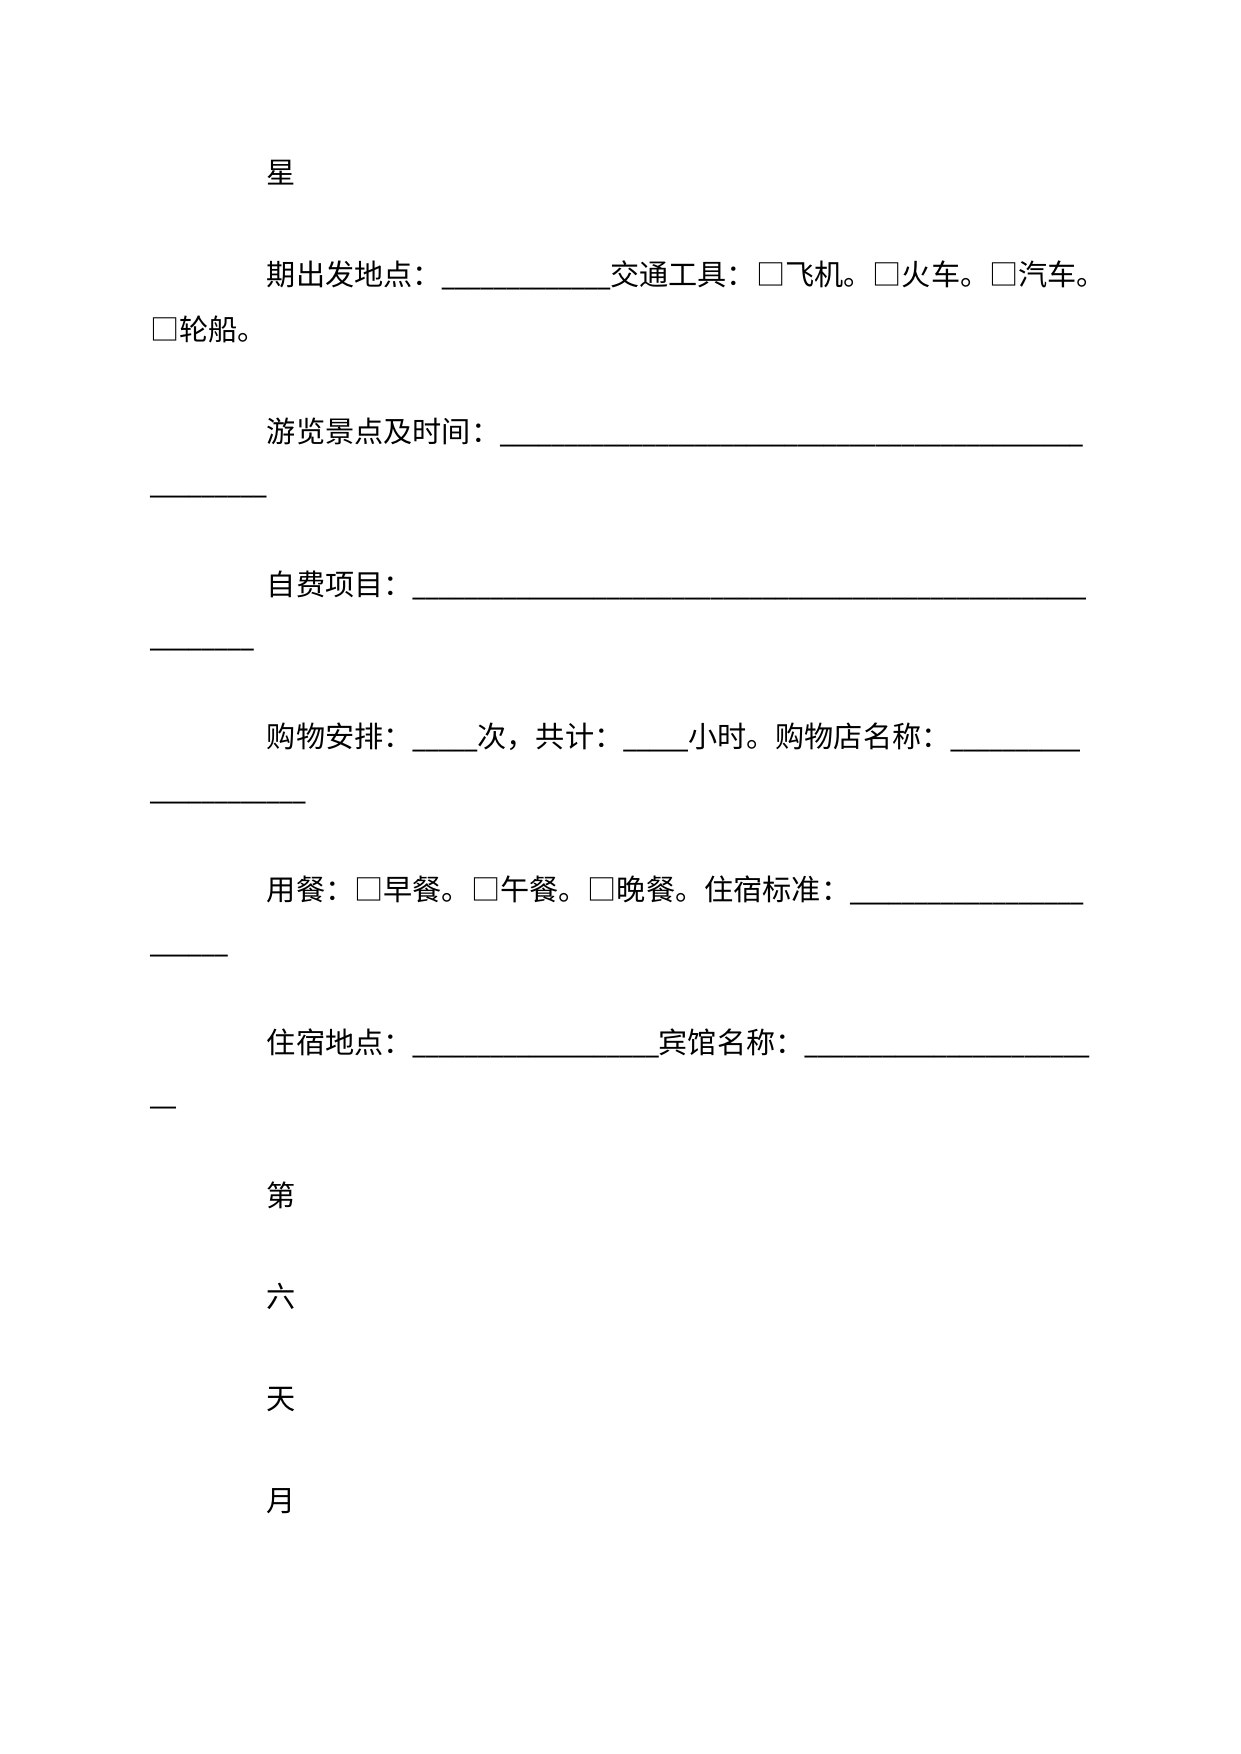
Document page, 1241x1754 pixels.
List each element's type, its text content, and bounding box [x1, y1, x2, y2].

text 游览景点及时间：______________________________________________________ [150, 408, 1090, 502]
text 住宿地点：___________________宾馆名称：________________________ [150, 1019, 1090, 1113]
text 自费项目：____________________________________________________________ [150, 561, 1090, 655]
text 月 [150, 1477, 1090, 1520]
text 六 [150, 1274, 1090, 1316]
text 第 [150, 1172, 1090, 1214]
text 天 [150, 1376, 1090, 1418]
text 期出发地点：_____________交通工具：□飞机。□火车。□汽车。□轮船。 [150, 252, 1090, 349]
text 购物安排：_____次，共计：_____小时。购物店名称：______________________ [150, 714, 1090, 808]
text 用餐：□早餐。□午餐。□晚餐。住宿标准：________________________ [150, 867, 1090, 961]
text 星 [150, 150, 1090, 192]
